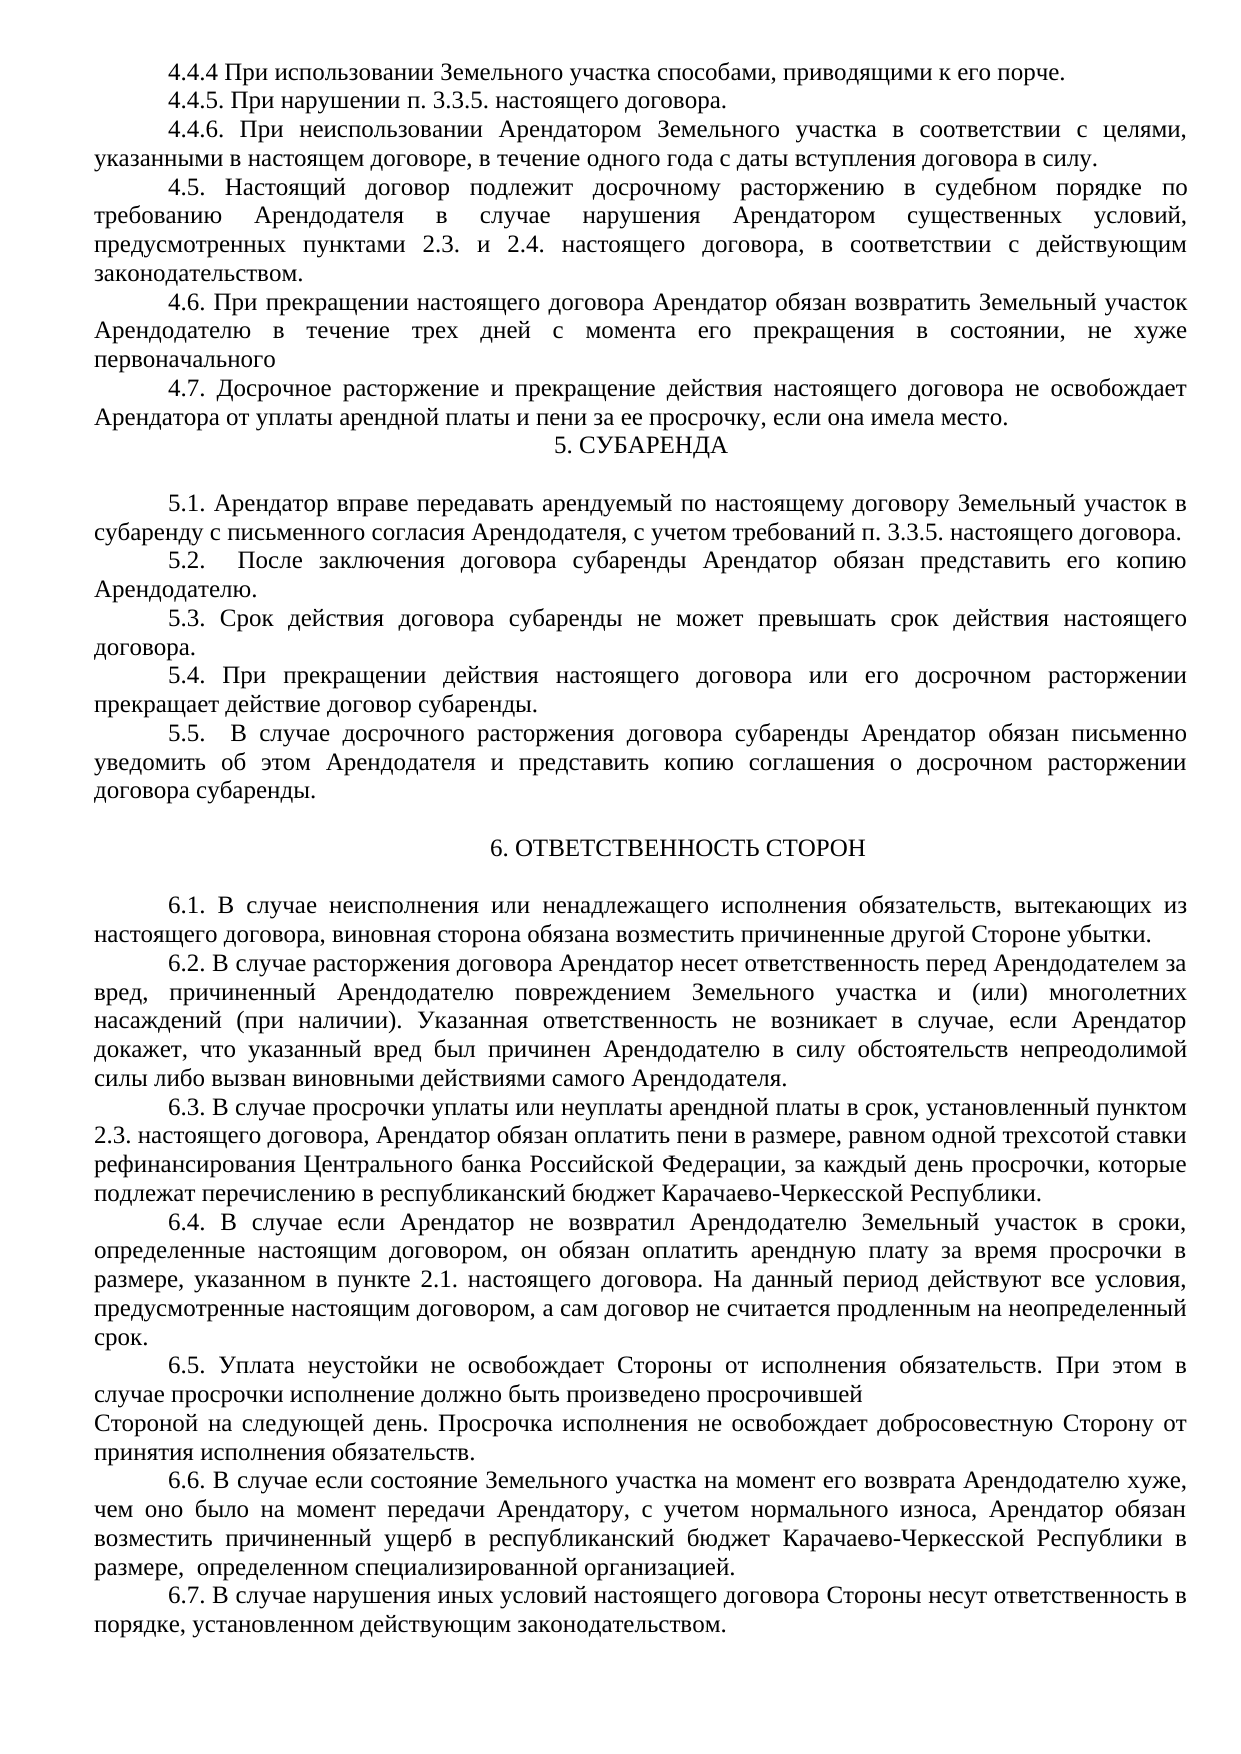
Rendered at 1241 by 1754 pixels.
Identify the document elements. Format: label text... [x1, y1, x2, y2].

text 5.5. В случае досрочного расторжения договора субаренды Арендатор обязан письменно уведомить об этом Арендодателя и представить копию соглашения о досрочном расторжении договора субаренды. [94, 718, 1188, 804]
text 6.4. В случае если Арендатор не возвратил Арендодателю Земельный участок в сроки, определенные настоящим договором, он обязан оплатить арендную плату за время просрочки в размере, указанном в пункте 2.1. настоящего договора. На данный период действуют все условия, предусмотренные настоящим договором, а сам договор не считается продленным на неопределенный срок. [94, 1207, 1188, 1350]
text 4.7. Досрочное расторжение и прекращение действия настоящего договора не освобождает Арендатора от уплаты арендной платы и пени за ее просрочку, если она имела место. [94, 373, 1188, 430]
text 5.1. Арендатор вправе передавать арендуемый по настоящему договору Земельный участок в субаренду с письменного согласия Арендодателя, с учетом требований п. 3.3.5. настоящего договора. [94, 488, 1188, 545]
text Стороной на следующей день. Просрочка исполнения не освобождает добросовестную Сторону от принятия исполнения обязательств. [94, 1408, 1188, 1465]
text 4.6. При прекращении настоящего договора Арендатор обязан возвратить Земельный участок Арендодателю в течение трех дней с момента его прекращения в состоянии, не хуже первоначального [94, 287, 1188, 373]
text 6.7. В случае нарушения иных условий настоящего договора Стороны несут ответственность в порядке, установленном действующим законодательством. [94, 1580, 1188, 1638]
text 6.6. В случае если состояние Земельного участка на момент его возврата Арендодателю хуже, чем оно было на момент передачи Арендатору, с учетом нормального износа, Арендатор обязан возместить причиненный ущерб в республиканский бюджет Карачаево-Черкесской Республики в размере, определенном специализированной организацией. [94, 1465, 1188, 1580]
text 5.3. Срок действия договора субаренды не может превышать срок действия настоящего договора. [94, 603, 1188, 660]
text 6. ОТВЕТСТВЕННОСТЬ СТОРОН [94, 833, 1188, 862]
text 4.4.6. При неиспользовании Арендатором Земельного участка в соответствии с целями, указанными в настоящем договоре, в течение одного года с даты вступления договора в силу. [94, 114, 1188, 172]
text 6.2. В случае расторжения договора Арендатор несет ответственность перед Арендодателем за вред, причиненный Арендодателю повреждением Земельного участка и (или) многолетних насаждений (при наличии). Указанная ответственность не возникает в случае, если Арендатор докажет, что указанный вред был причинен Арендодателю в силу обстоятельств непреодолимой силы либо вызван виновными действиями самого Арендодателя. [94, 948, 1188, 1092]
text 6.1. В случае неисполнения или ненадлежащего исполнения обязательств, вытекающих из настоящего договора, виновная сторона обязана возместить причиненные другой Стороне убытки. [94, 890, 1188, 948]
text 5.4. При прекращении действия настоящего договора или его досрочном расторжении прекращает действие договор субаренды. [94, 660, 1188, 718]
text 4.4.5. При нарушении п. 3.3.5. настоящего договора. [94, 85, 1188, 114]
text 4.5. Настоящий договор подлежит досрочному расторжению в судебном порядке по требованию Арендодателя в случае нарушения Арендатором существенных условий, предусмотренных пунктами 2.3. и 2.4. настоящего договора, в соответствии с действующим законодательством. [94, 172, 1188, 287]
text 5.2. После заключения договора субаренды Арендатор обязан представить его копию Арендодателю. [94, 545, 1188, 603]
text 6.5. Уплата неустойки не освобождает Стороны от исполнения обязательств. При этом в случае просрочки исполнение должно быть произведено просрочившей [94, 1350, 1188, 1408]
text 6.3. В случае просрочки уплаты или неуплаты арендной платы в срок, установленный пунктом 2.3. настоящего договора, Арендатор обязан оплатить пени в размере, равном одной трехсотой ставки рефинансирования Центрального банка Российской Федерации, за каждый день просрочки, которые подлежат перечислению в республиканский бюджет Карачаево-Черкесской Республики. [94, 1092, 1188, 1207]
text 5. СУБАРЕНДА [94, 430, 1188, 459]
text 4.4.4 При использовании Земельного участка способами, приводящими к его порче. [94, 57, 1188, 85]
